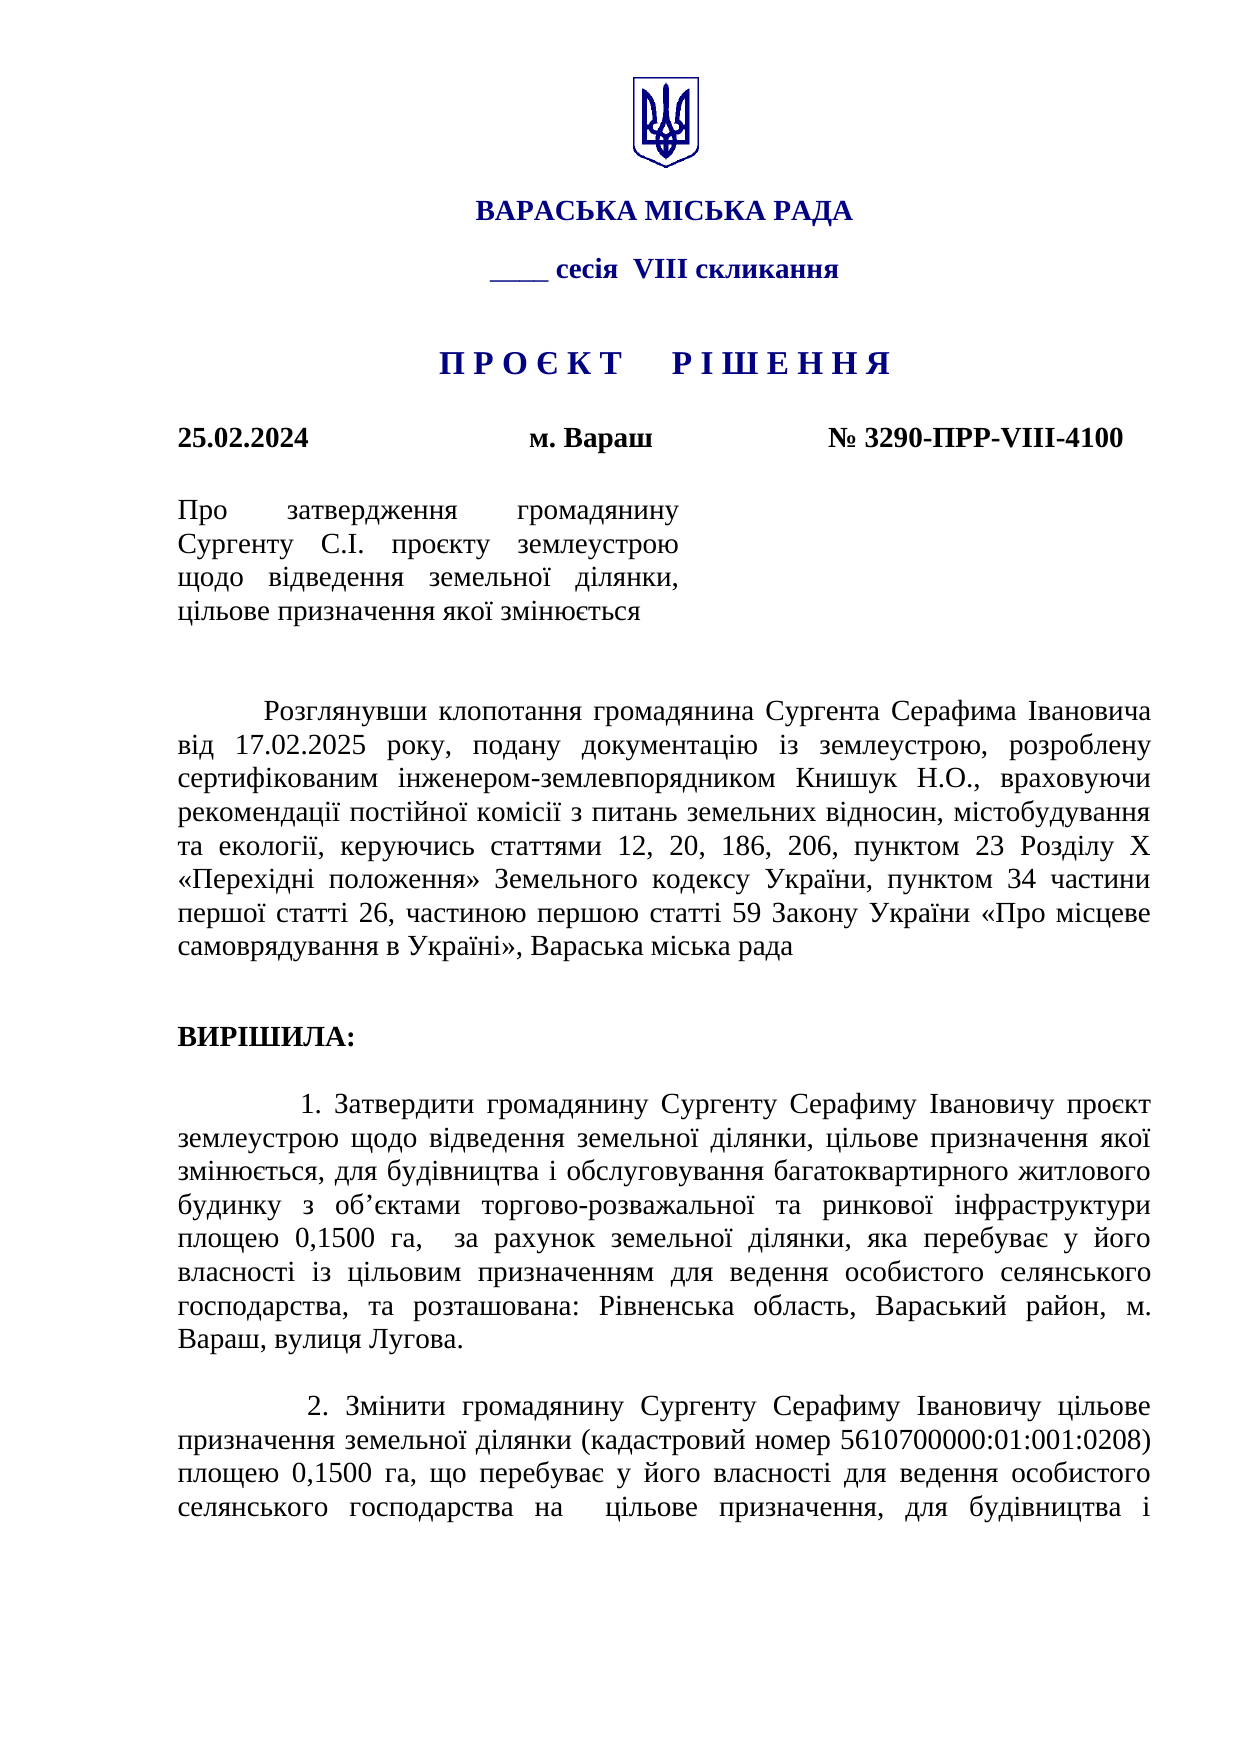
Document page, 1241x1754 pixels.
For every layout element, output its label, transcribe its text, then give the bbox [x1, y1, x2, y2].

text 25.02.2024 м. Вараш № 3290-ПРР-VIII-4100 [177, 420, 1152, 454]
text ____ сесія VIII скликання [177, 252, 1152, 285]
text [177, 1388, 1152, 1522]
text ВАРАСЬКА МІСЬКА РАДА [177, 193, 1152, 227]
text Про затвердження громадянину Сургенту С.І. проєкту землеустрою щодо відведення земельної ділянки, цільове призначення якої змінюється [177, 492, 679, 626]
picture [623, 73, 705, 174]
text 1. Затвердити громадянину Сургенту Серафиму Івановичу проєкт землеустрою щодо відведення земельної ділянки, цільове призначення якої змінюється, для будівництва і обслуговування багатоквартирного житлового будинку з об’єктами торгово-розважальної та ринкової інфраструктури площею 0,1500 га, за рахунок земельної ділянки, яка перебуває у його власності із цільовим призначенням для ведення особистого селянського господарства, та розташована: Рівненська область, Вараський район, м. Вараш, вулиця Лугова. [177, 1086, 1152, 1355]
text ВИРІШИЛА: [177, 1019, 1152, 1053]
text Розглянувши клопотання громадянина Сургента Серафима Івановича від 17.02.2025 року, подану документацію із землеустрою, розроблену сертифікованим інженером-землевпорядником Книшук Н.О., враховуючи рекомендації постійної комісії з питань земельних відносин, містобудування та екології, керуючись статтями 12, 20, 186, 206, пунктом 23 Розділу Х «Перехідні положення» Земельного кодексу України, пунктом 34 частини першої статті 26, частиною першою статті 59 Закону України «Про місцеве самоврядування в Україні», Вараська міська рада [177, 693, 1152, 962]
text П Р О Є К Т Р І Ш Е Н Н Я [177, 344, 1152, 382]
